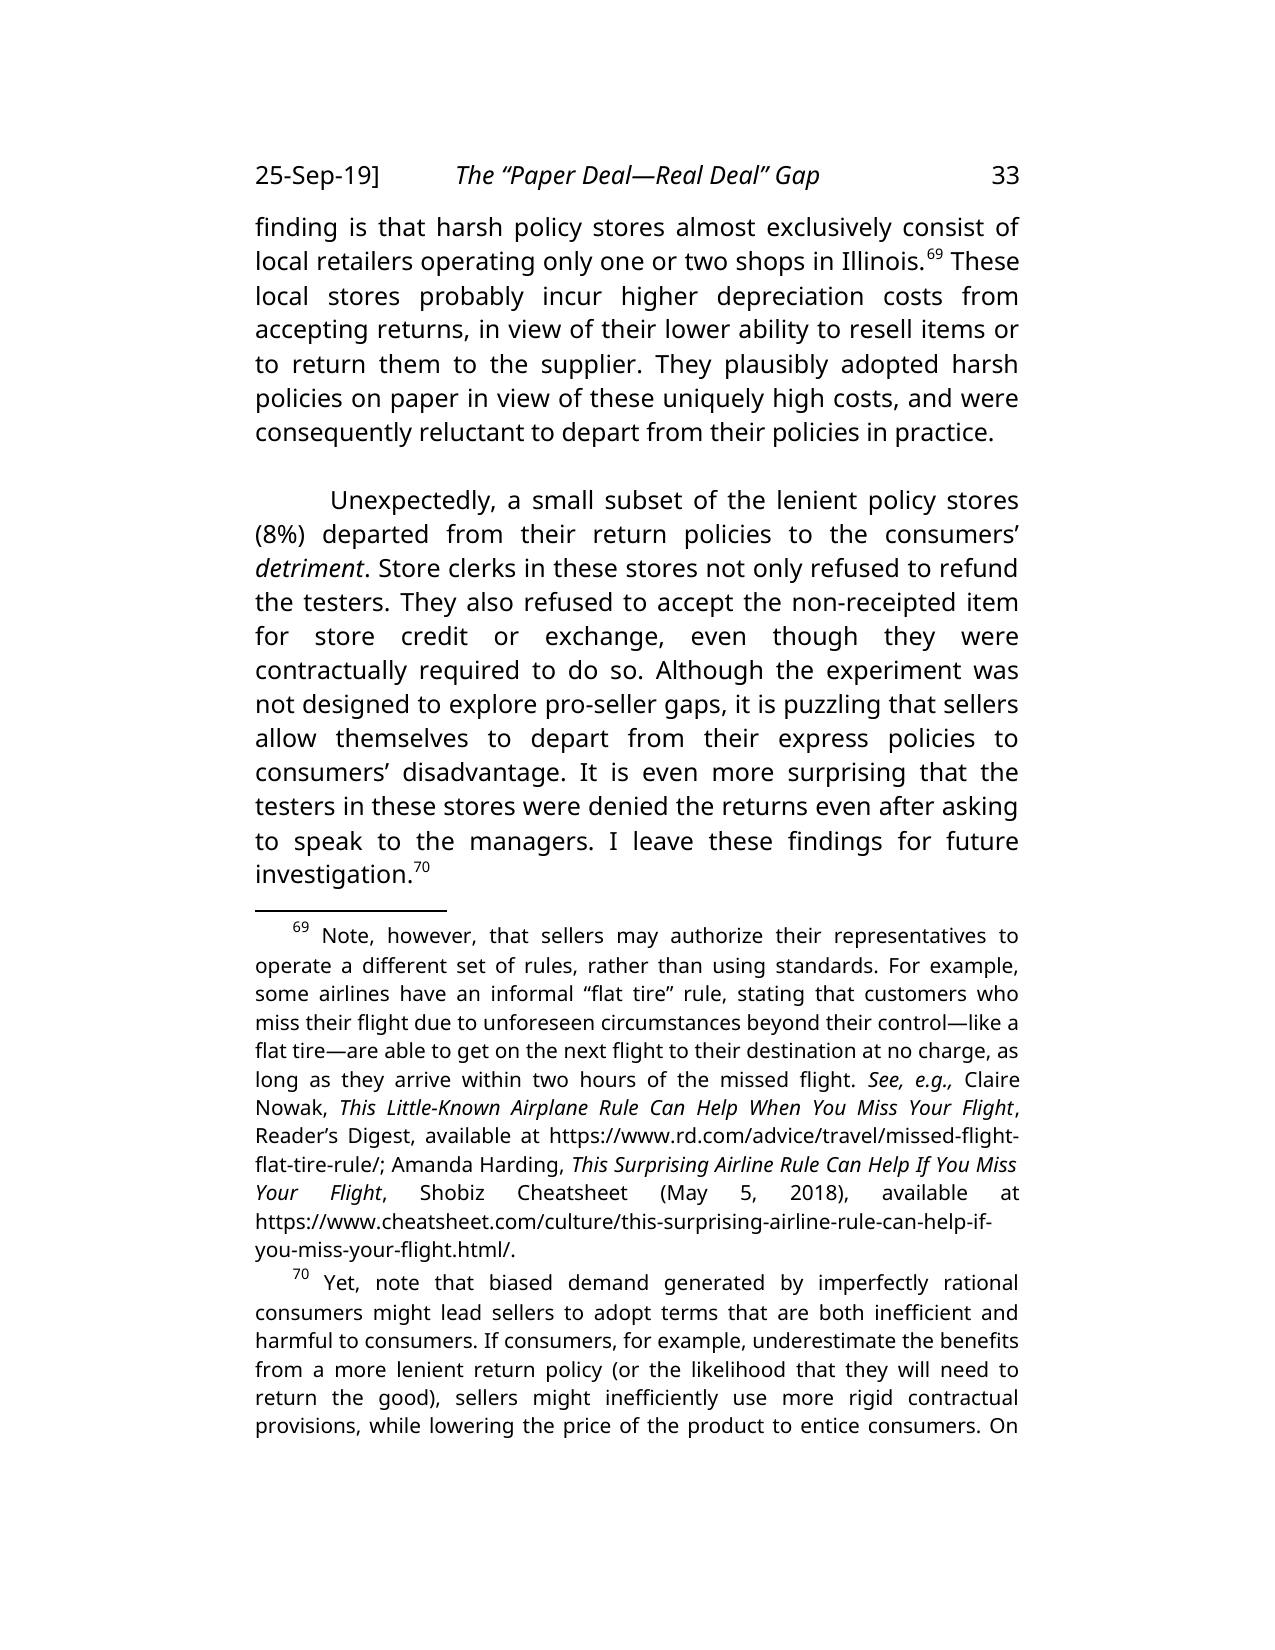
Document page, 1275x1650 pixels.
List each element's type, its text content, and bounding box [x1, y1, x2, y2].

text Unexpectedly, a small subset of the lenient policy stores (8%) departed from their return policies to the consumers’ detriment. Store clerks in these stores not only refused to refund the testers. They also refused to accept the non-receipted item for store credit or exchange, even though they were contractually required to do so. Although the experiment was not designed to explore pro-seller gaps, it is puzzling that sellers allow themselves to depart from their express policies to consumers’ disadvantage. It is even more surprising that the testers in these stores were denied the returns even after asking to speak to the managers. I leave these findings for future investigation. [255, 482, 1020, 891]
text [255, 210, 1020, 448]
